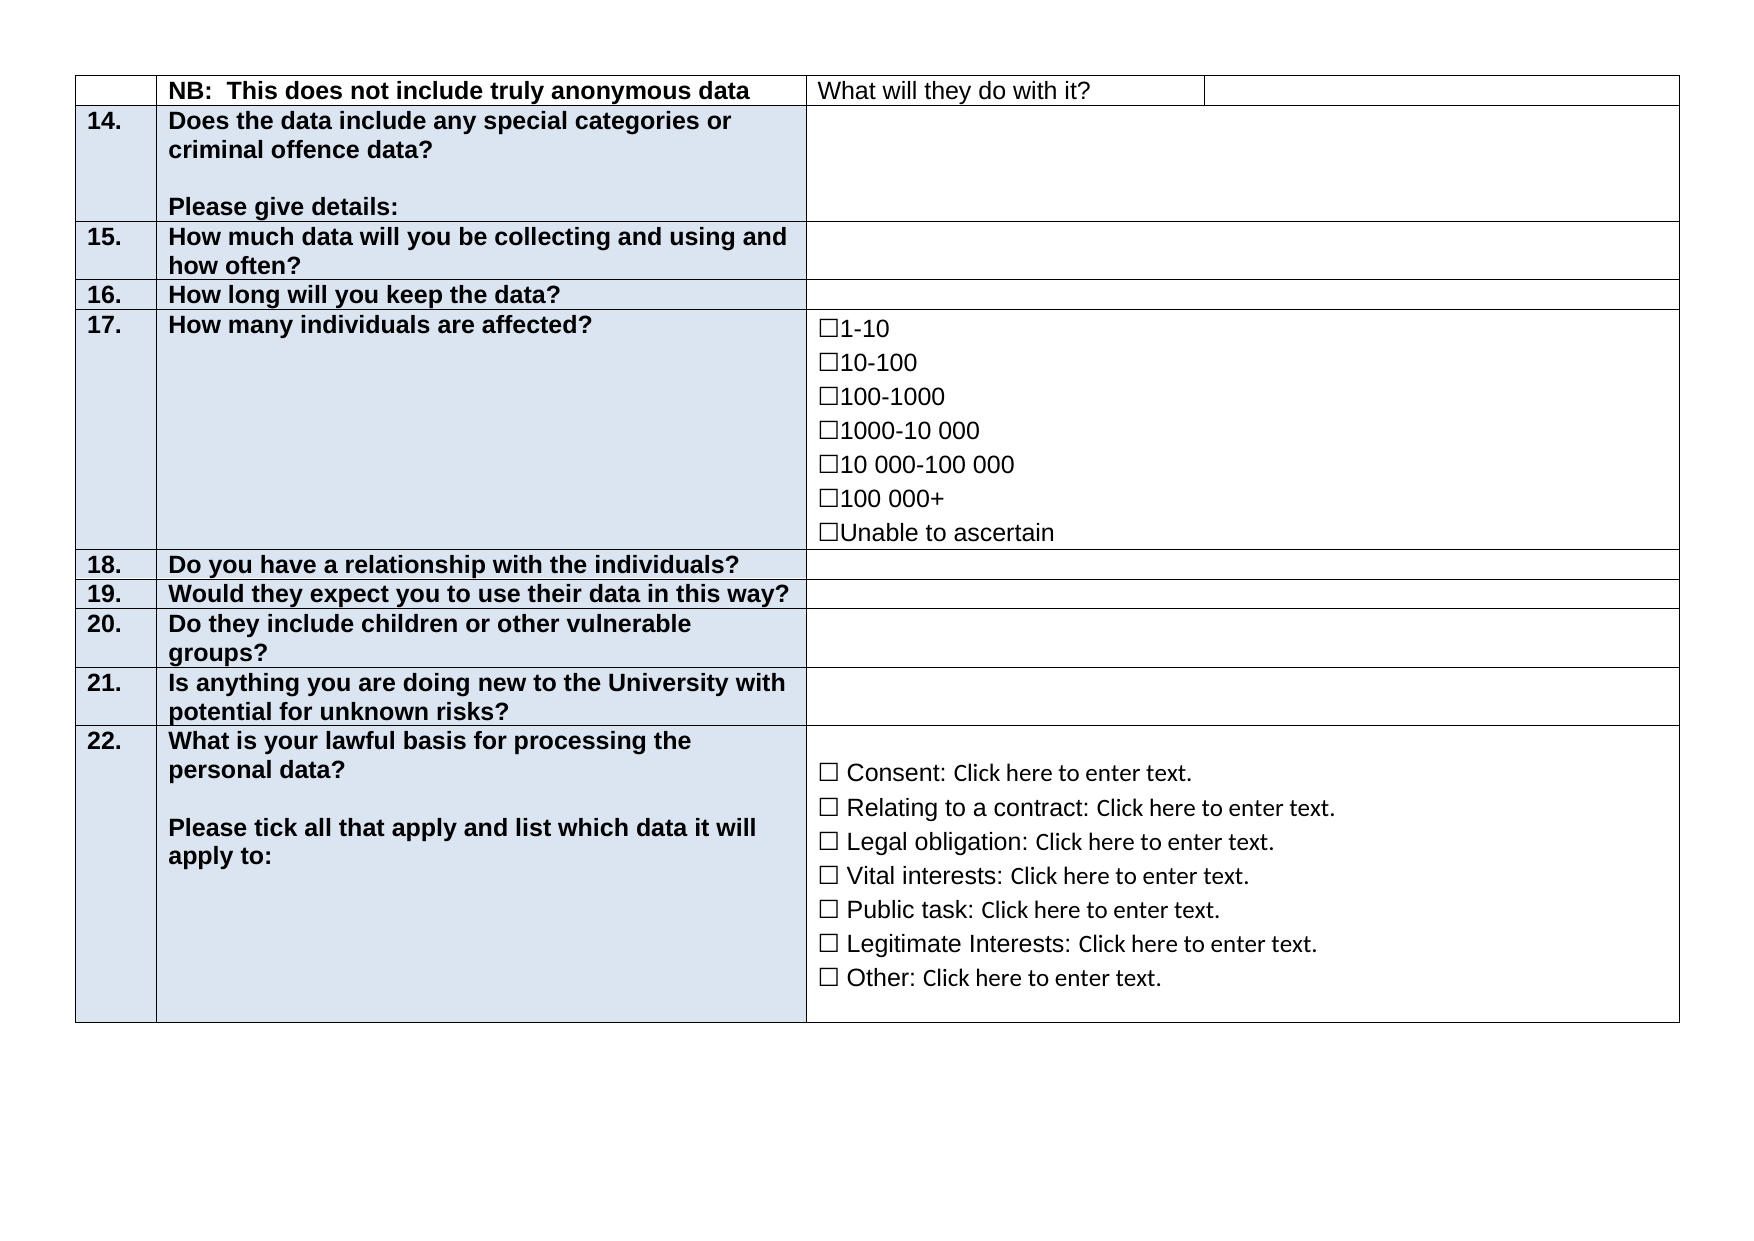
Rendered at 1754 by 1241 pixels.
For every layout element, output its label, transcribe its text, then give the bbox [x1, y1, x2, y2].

table_cell Would they expect you to use their data in this way? [157, 580, 806, 608]
table_cell [807, 550, 1679, 578]
table_cell [807, 609, 1679, 667]
table_cell Do you have a relationship with the individuals? [157, 550, 806, 578]
table_cell [1205, 76, 1679, 105]
table_cell [807, 280, 1679, 309]
table_cell How long will you keep the data? [157, 280, 806, 309]
table_cell [807, 580, 1679, 608]
table_cell How much data will you be collecting and using and how often? [157, 222, 806, 279]
table_cell [76, 668, 156, 725]
table_cell Do they include children or other vulnerable groups? [157, 609, 806, 667]
table_cell [807, 222, 1679, 279]
table_cell [76, 280, 156, 309]
table_cell How many individuals are affected? [157, 310, 806, 549]
table_cell [76, 106, 156, 221]
table_cell Consent: Relating to a contract: Legal obligation: Vital interests: Public task: Legitimate Interests: Other: [807, 726, 1679, 1022]
table_cell 1-10 10-100 100-1000 1000-10 000 10 000-100 000 100 000+ Unable to ascertain [807, 310, 1679, 549]
table_cell What will they do with it? [807, 76, 1204, 105]
table_cell [76, 609, 156, 667]
table_cell Is anything you are doing new to the University with potential for unknown risks? [157, 668, 806, 725]
table_cell [76, 310, 156, 549]
table_cell [76, 580, 156, 608]
table_cell [807, 106, 1679, 221]
table_cell [76, 550, 156, 578]
table_cell Does the data include any special categories or criminal offence data? Please give details: [157, 106, 806, 221]
table_cell [807, 668, 1679, 725]
table_cell What is your lawful basis for processing the personal data? Please tick all that apply and list which data it will apply to: [157, 726, 806, 1022]
table_cell [76, 222, 156, 279]
table_cell [76, 726, 156, 1022]
